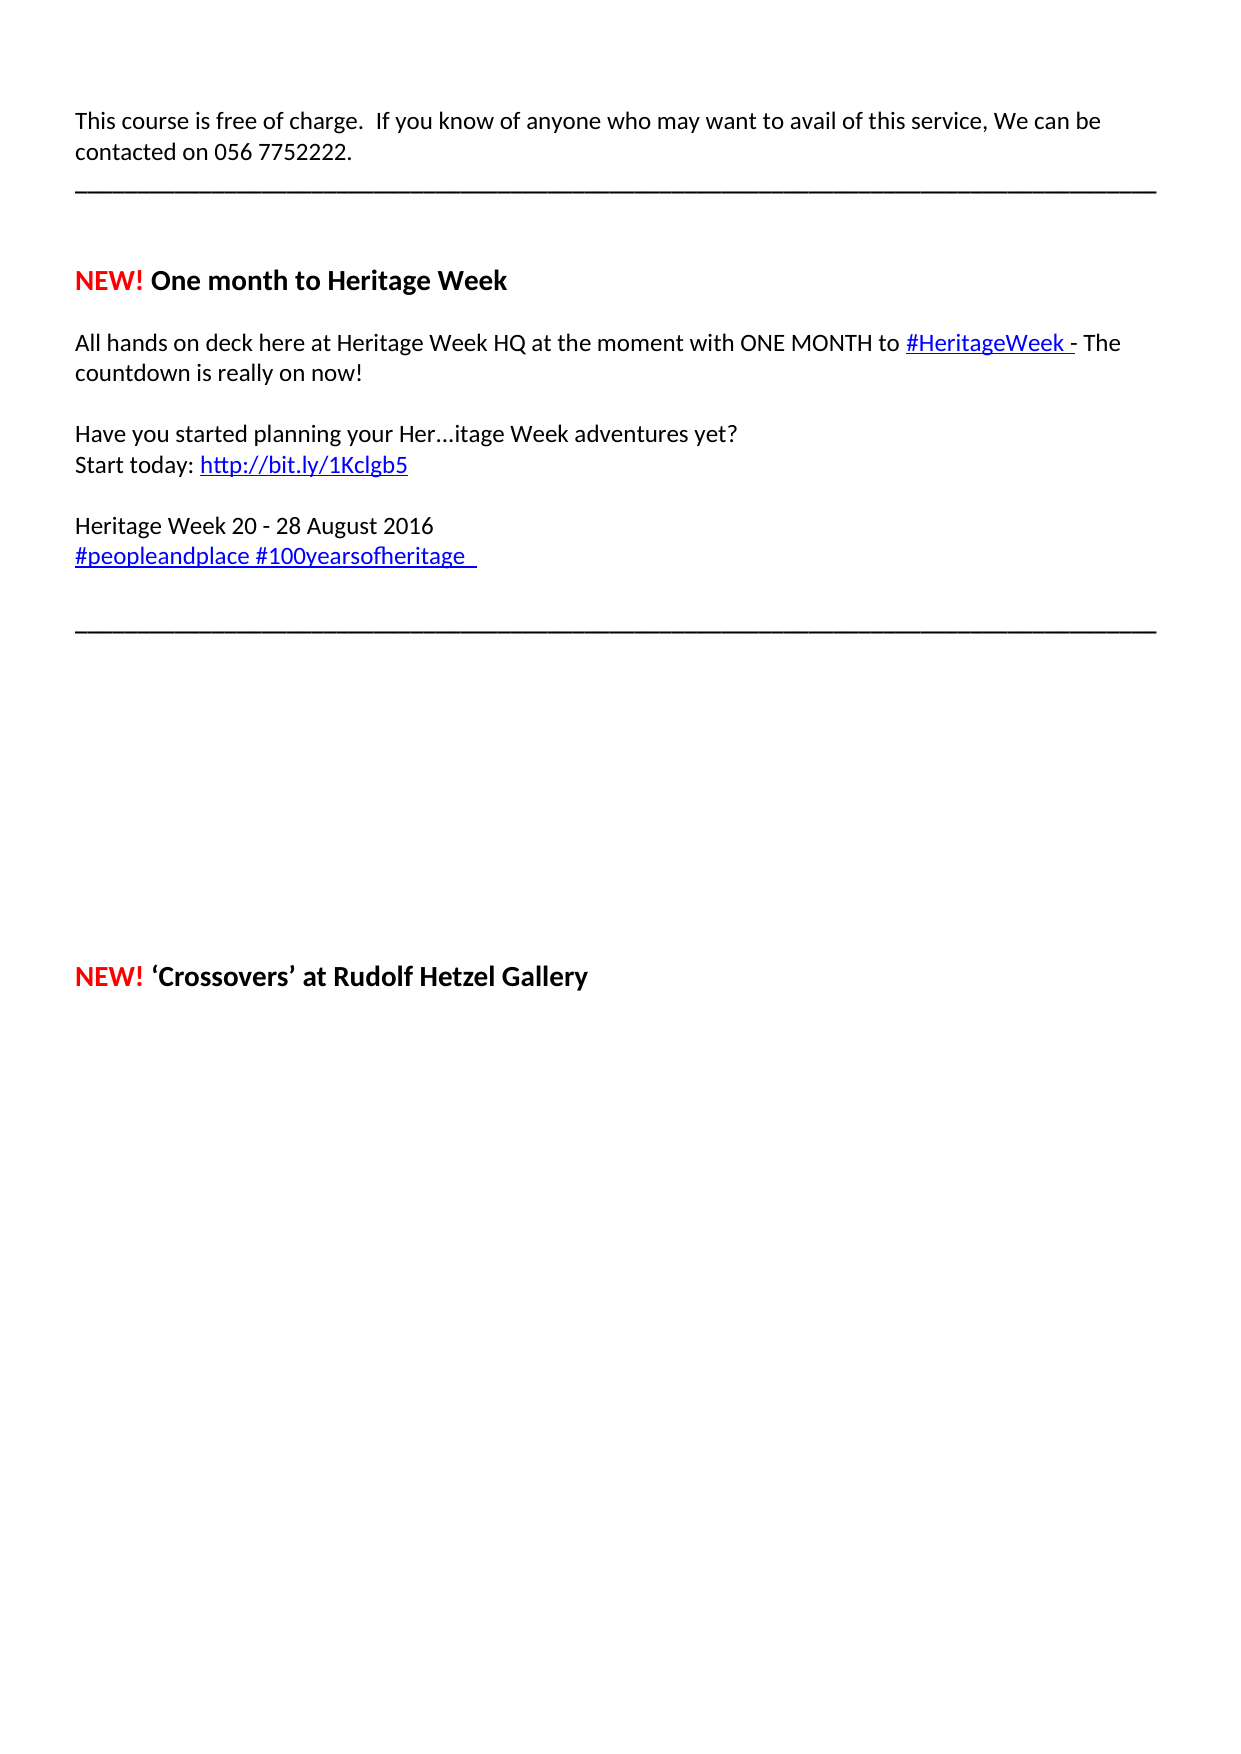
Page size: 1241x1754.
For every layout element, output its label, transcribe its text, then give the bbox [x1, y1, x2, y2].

text _______________________________________________________________________________________ [75, 167, 1165, 197]
text All hands on deck here at Heritage Week HQ at the moment with ONE MONTH to ‪#‎HeritageWeek‬ - The countdown is really on now! [75, 327, 1165, 388]
text This course is free of charge. If you know of anyone who may want to avail of this service, We can be contacted on 056 7752222. [75, 106, 1165, 167]
text Heritage Week 20 - 28 August 2016 ‪#‎peopleandplace‬ ‪#‎100yearsofheritage‬ [75, 510, 1165, 571]
text Start today: http://bit.ly/1Kclgb5 [75, 449, 1165, 479]
text NEW! ‘Crossovers’ at Rudolf Hetzel Gallery [75, 958, 1165, 993]
text Have you started planning your Her...itage Week adventures yet? [75, 418, 1165, 449]
text _______________________________________________________________________________________ [75, 606, 1165, 637]
text NEW! One month to Heritage Week [75, 262, 1165, 297]
